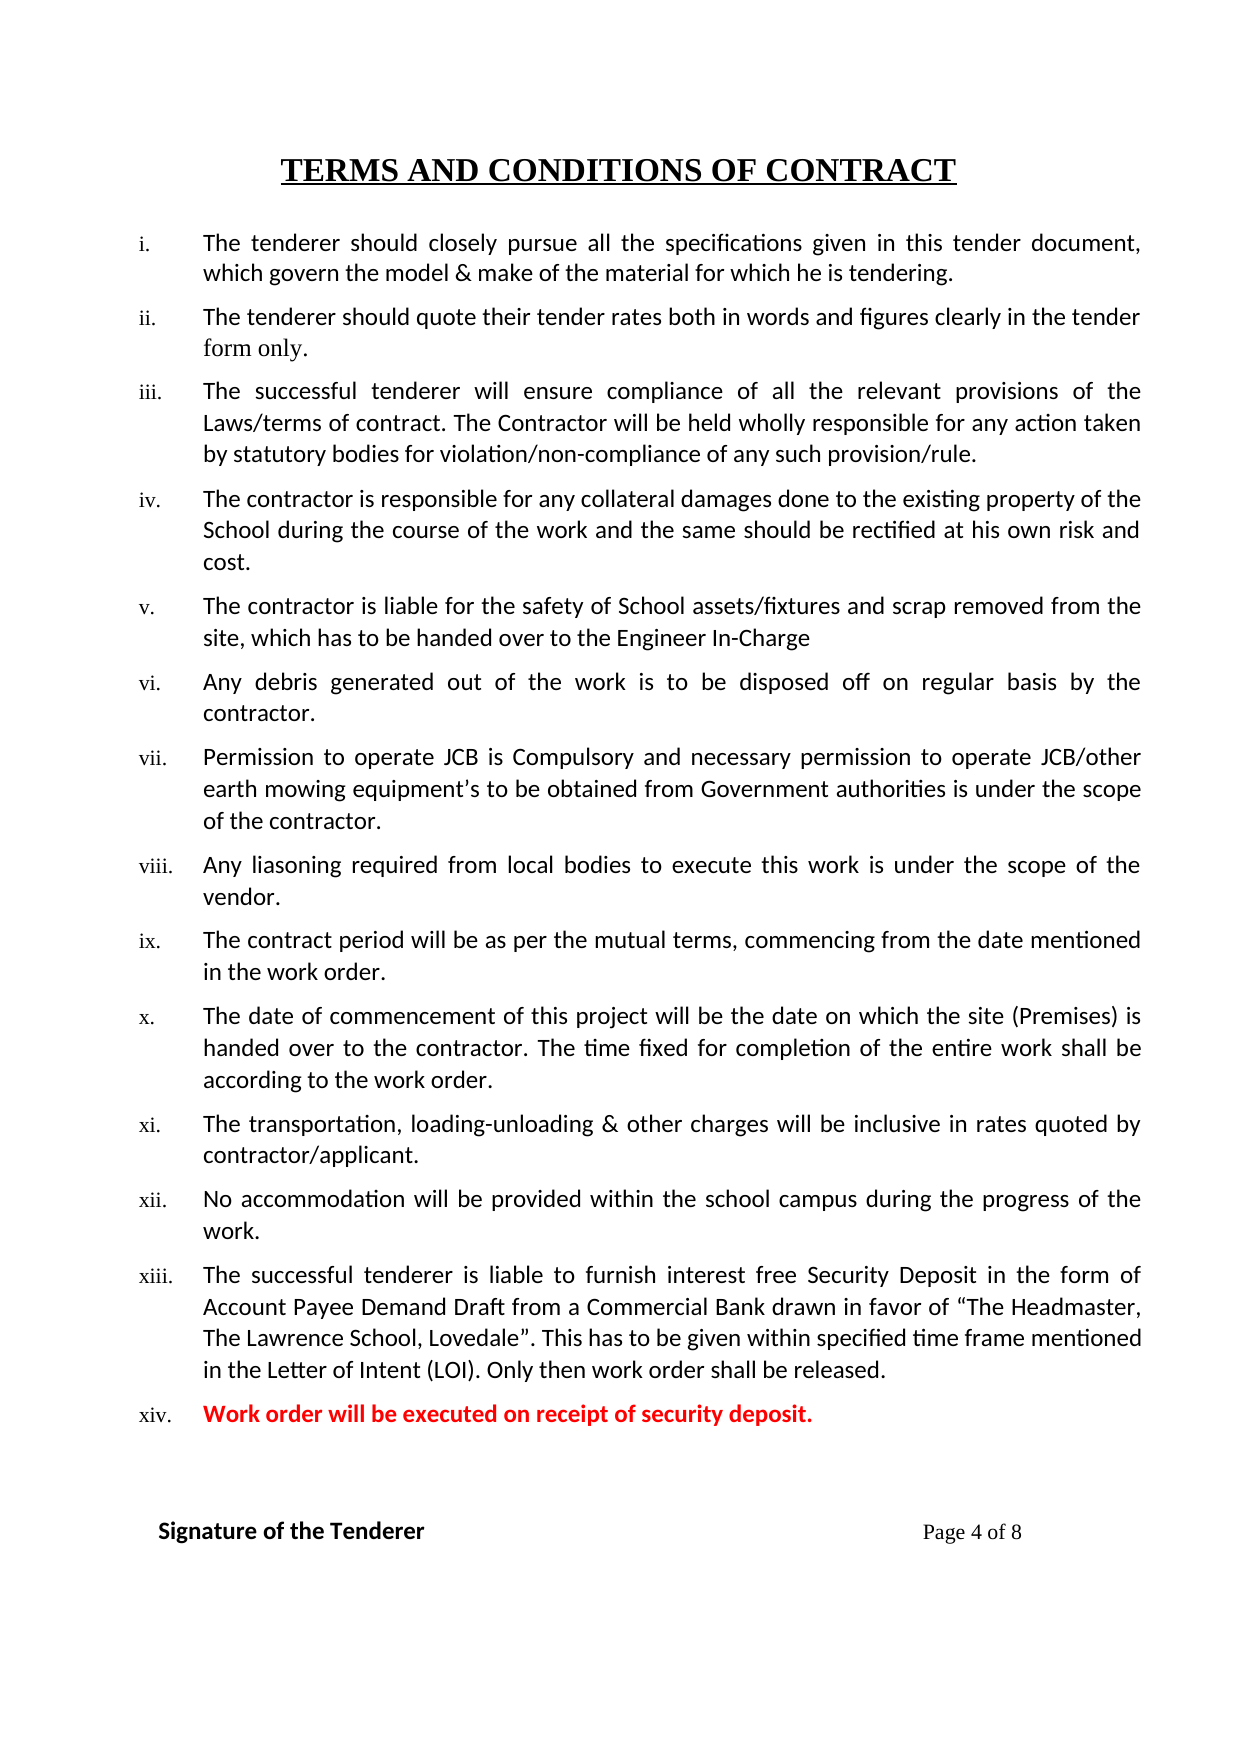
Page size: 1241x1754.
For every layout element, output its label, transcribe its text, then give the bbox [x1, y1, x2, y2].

list No accommodation will be provided within the school campus during the progress of the work. [138, 1183, 1143, 1246]
list The date of commencement of this project will be the date on which the site (Premises) is handed over to the contractor. The time fixed for completion of the entire work shall be according to the work order. [138, 1000, 1143, 1094]
list The contract period will be as per the mutual terms, commencing from the date mentioned in the work order. [138, 925, 1143, 987]
list The contractor is responsible for any collateral damages done to the existing property of the School during the course of the work and the same should be rectified at his own risk and cost. [138, 483, 1143, 577]
list Any debris generated out of the work is to be disposed off on regular basis by the contractor. [138, 666, 1143, 728]
list The tenderer should closely pursue all the specifications given in this tender document, which govern the model & make of the material for which he is tendering. [138, 227, 1143, 288]
list The transportation, loading-unloading & other charges will be inclusive in rates quoted by contractor/applicant. [138, 1108, 1143, 1170]
list Permission to operate JCB is Compulsory and necessary permission to operate JCB/other earth mowing equipment’s to be obtained from Government authorities is under the scope of the contractor. [138, 742, 1143, 835]
list Any liasoning required from local bodies to execute this work is under the scope of the vendor. [138, 849, 1143, 911]
text TERMS AND CONDITIONS OF CONTRACT [104, 150, 1133, 188]
list The tenderer should quote their tender rates both in words and figures clearly in the tender form only. [138, 301, 1143, 362]
list The contractor is liable for the safety of School assets/fixtures and scrap removed from the site, which has to be handed over to the Engineer In-Charge [138, 590, 1143, 652]
list Work order will be executed on receipt of security deposit. [138, 1398, 1143, 1429]
list The successful tenderer is liable to furnish interest free Security Deposit in the form of Account Payee Demand Draft from a Commercial Bank drawn in favor of “The Headmaster, The Lawrence School, Lovedale”. This has to be given within specified time frame mentioned in the Letter of Intent (LOI). Only then work order shall be released. [138, 1259, 1143, 1385]
list The successful tenderer will ensure compliance of all the relevant provisions of the Laws/terms of contract. The Contractor will be held wholly responsible for any action taken by statutory bodies for violation/non-compliance of any such provision/rule. [138, 375, 1143, 469]
